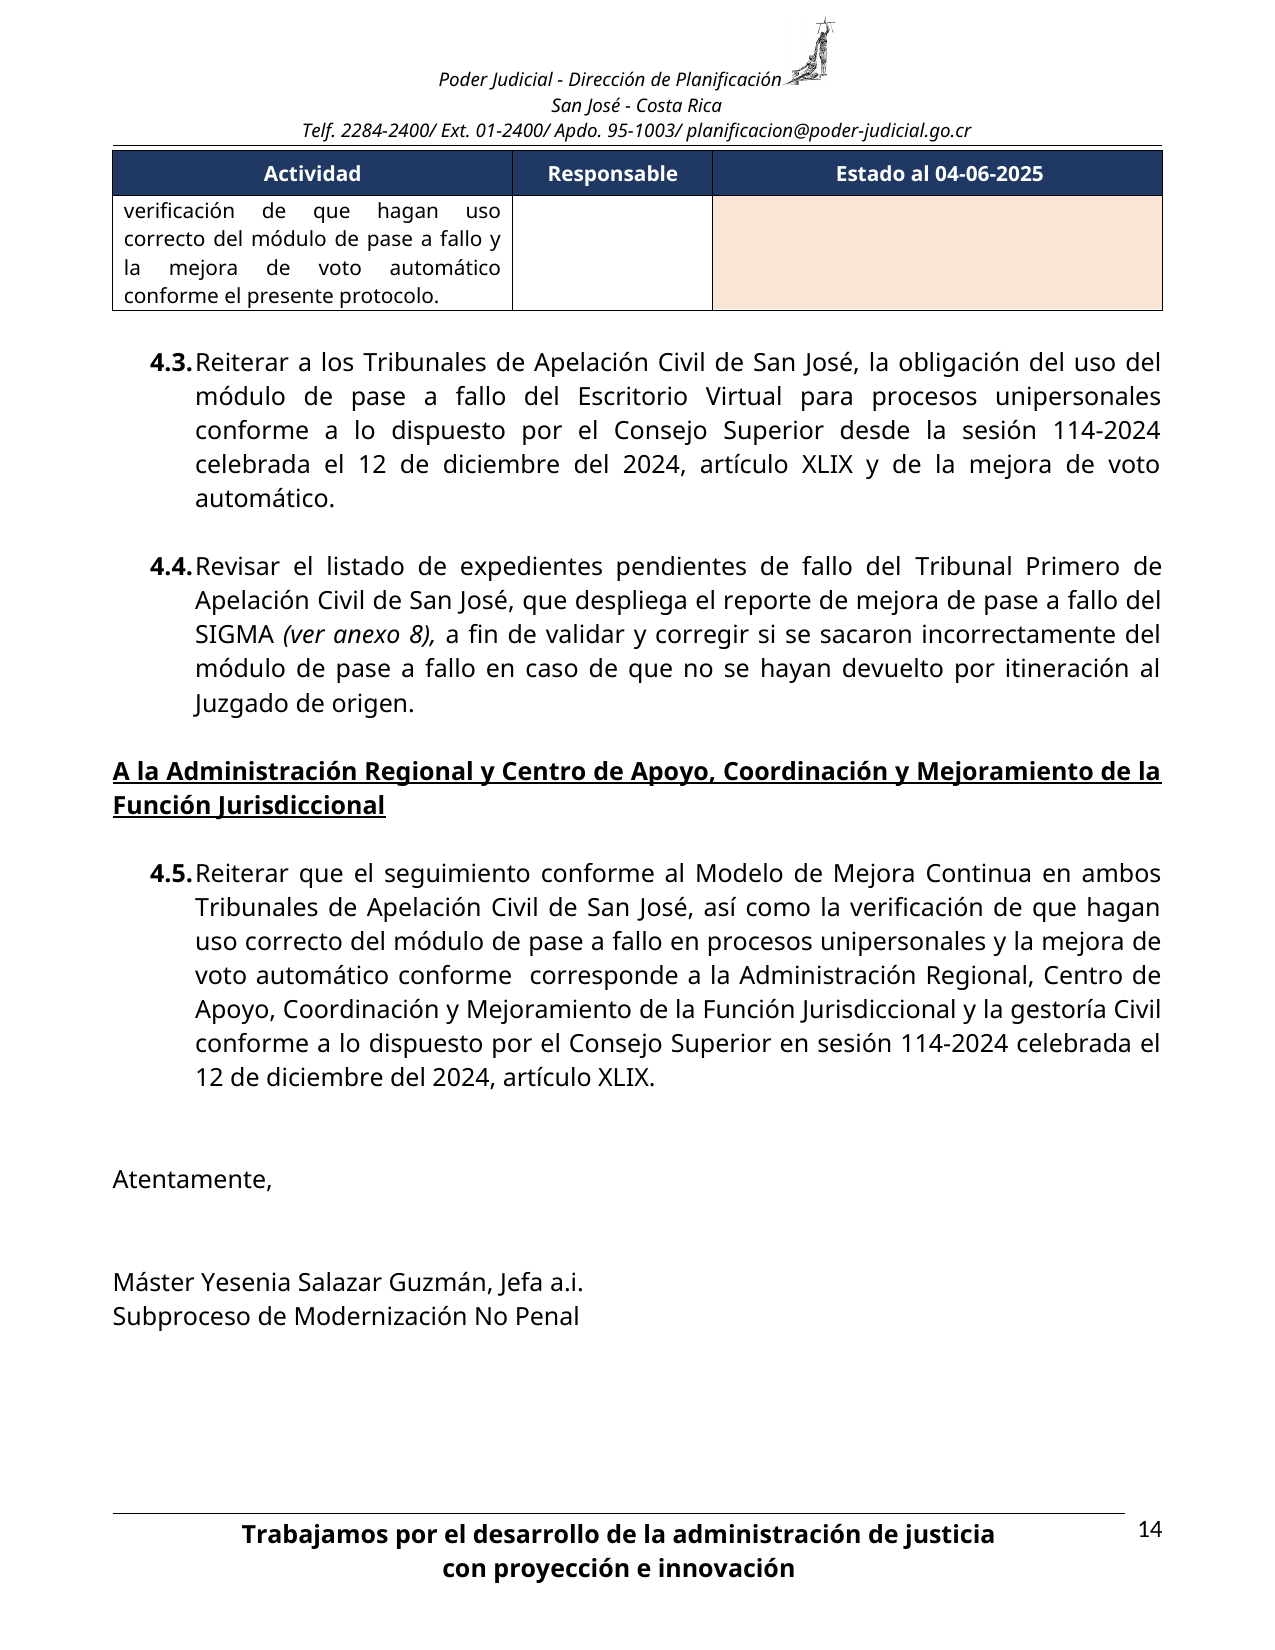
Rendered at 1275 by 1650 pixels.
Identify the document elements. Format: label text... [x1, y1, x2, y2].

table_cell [513, 196, 712, 309]
text Máster Yesenia Salazar Guzmán, Jefa a.i. [112, 1264, 1162, 1298]
text Atentamente, [112, 1162, 1162, 1196]
table_header Actividad [113, 151, 512, 195]
list Reiterar que el seguimiento conforme al Modelo de Mejora Continua en ambos Tribunales de Apelación Civil de San José, así como la verificación de que hagan uso correcto del módulo de pase a fallo en procesos unipersonales y la mejora de voto automático conforme corresponde a la Administración Regional, Centro de Apoyo, Coordinación y Mejoramiento de la Función Jurisdiccional y la gestoría Civil conforme a lo dispuesto por el Consejo Superior en sesión 114-2024 celebrada el 12 de diciembre del 2024, artículo XLIX. [150, 856, 1162, 1094]
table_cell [113, 196, 512, 309]
text A la Administración Regional y Centro de Apoyo, Coordinación y Mejoramiento de la Función Jurisdiccional [112, 753, 1162, 782]
list Reiterar a los Tribunales de Apelación Civil de San José, la obligación del uso del módulo de pase a fallo del Escritorio Virtual para procesos unipersonales conforme a lo dispuesto por el Consejo Superior desde la sesión 114-2024 celebrada el 12 de diciembre del 2024, artículo XLIX y de la mejora de voto automático. [150, 344, 1162, 515]
table_header Estado al 04-06-2025 [713, 151, 1162, 195]
text Subproceso de Modernización No Penal [112, 1298, 1162, 1332]
text A la Administración Regional y Centro de Apoyo, Coordinación y Mejoramiento de la Función Jurisdiccional [112, 783, 1162, 821]
table_header Responsable [513, 151, 712, 195]
list Revisar el listado de expedientes pendientes de fallo del Tribunal Primero de Apelación Civil de San José, que despliega el reporte de mejora de pase a fallo del SIGMA (ver anexo 8), a fin de validar y corregir si se sacaron incorrectamente del módulo de pase a fallo en caso de que no se hayan devuelto por itineración al Juzgado de origen. [150, 549, 1162, 719]
picture [781, 14, 837, 87]
